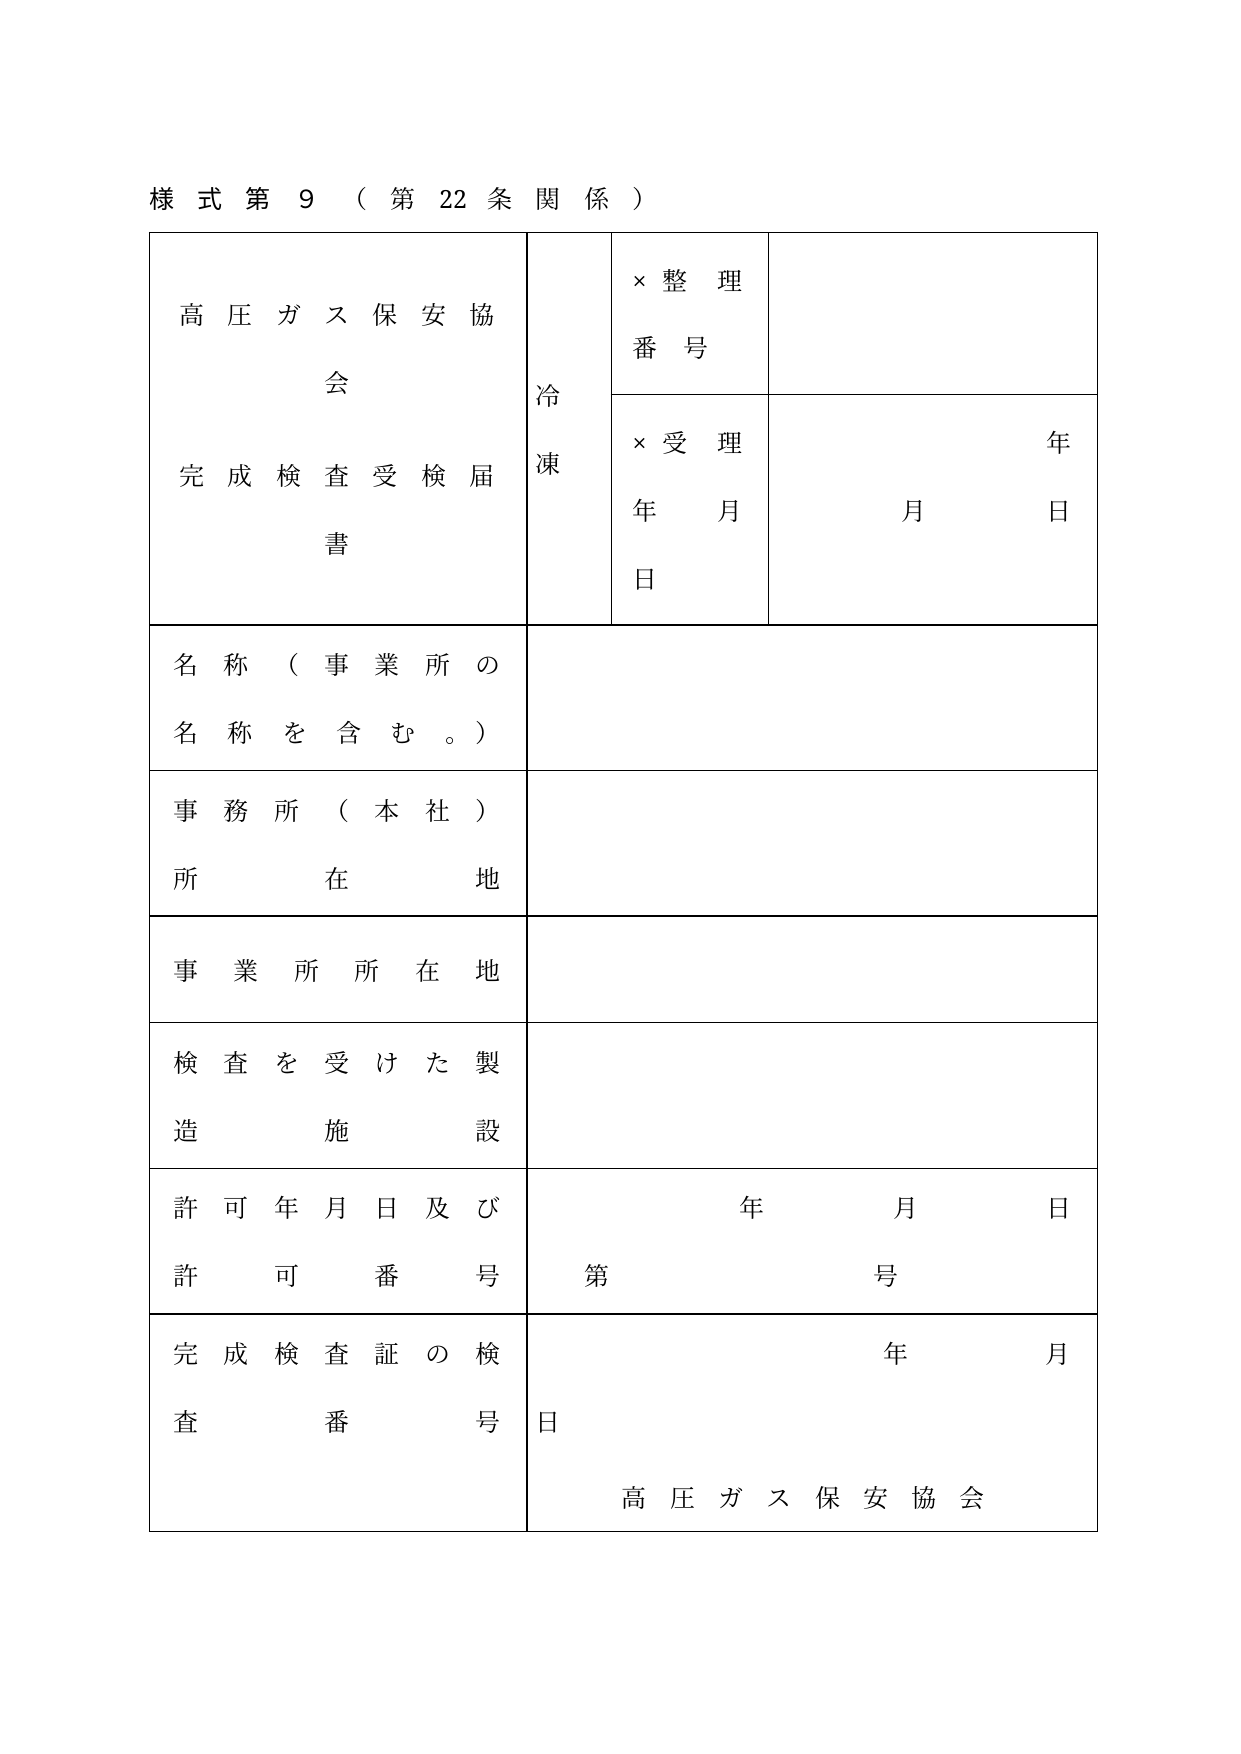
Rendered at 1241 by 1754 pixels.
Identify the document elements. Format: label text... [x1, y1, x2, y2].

table_cell 年 月 日 [769, 395, 1097, 624]
table_header 冷凍 [528, 233, 611, 624]
table_cell 事業所所在地 [150, 917, 526, 1022]
table_cell [528, 626, 1097, 770]
table_header [769, 233, 1097, 394]
table_header ×整理番号 [612, 233, 768, 394]
table_cell 検査を受けた製造施設 [150, 1023, 526, 1167]
table_cell 名称（事業所の名称を含む｡） [150, 626, 526, 770]
table_cell [528, 771, 1097, 915]
table_header 高圧ガス保安協会 完成検査受検届書 [150, 233, 526, 624]
table_cell 許可年月日及び許可番号 [150, 1169, 526, 1313]
table_cell 事務所（本社）所在地 [150, 771, 526, 915]
table_cell 年 月 日 第 号 [528, 1169, 1097, 1313]
table_cell ×受理年月日 [612, 395, 768, 624]
text 様式第９（第22条関係） [149, 164, 1091, 232]
table_cell 完成検査証の検査番号 [150, 1315, 526, 1531]
table_cell [528, 1023, 1097, 1167]
table_cell 年 月 日 高圧ガス保安協会 第 号 [528, 1315, 1097, 1531]
table_cell [528, 917, 1097, 1022]
